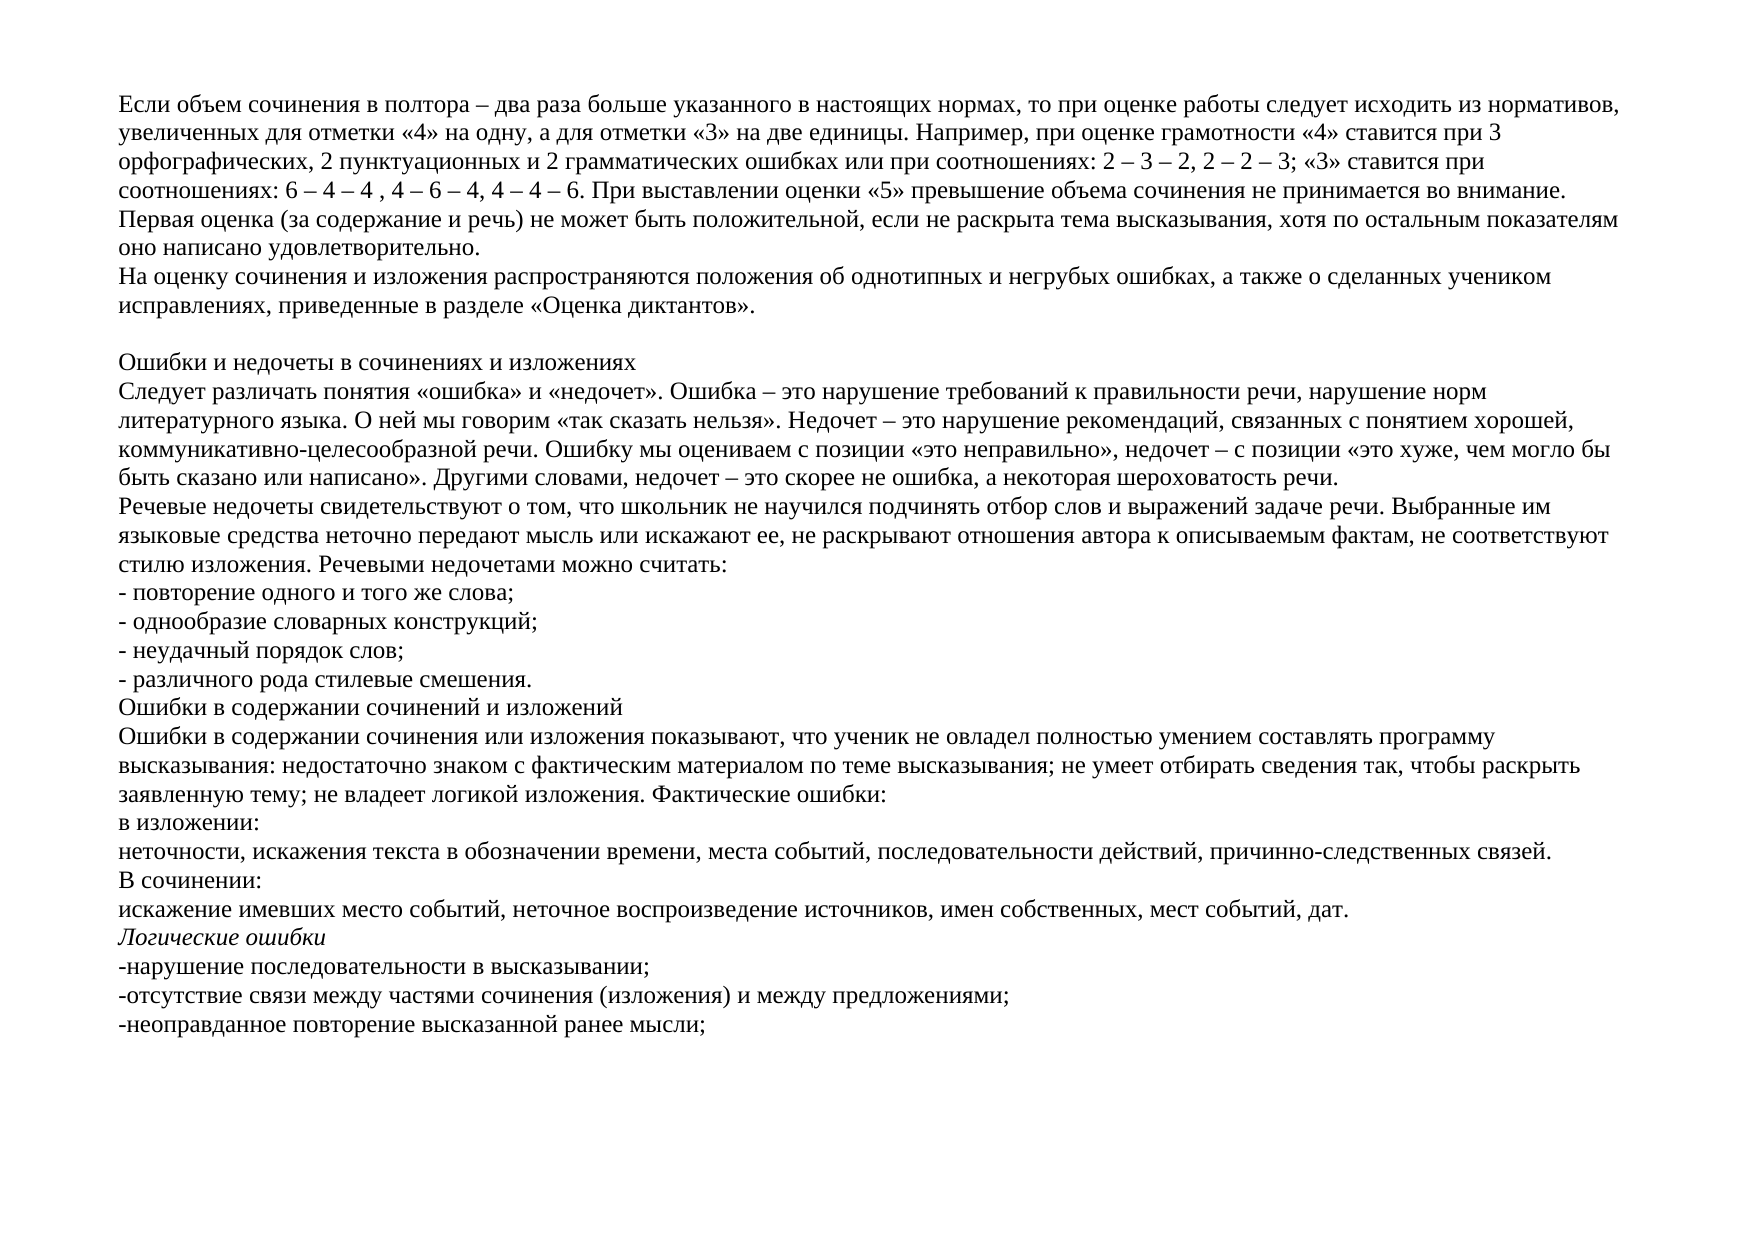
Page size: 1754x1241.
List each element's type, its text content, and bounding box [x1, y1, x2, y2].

text Логические ошибки [118, 922, 1636, 951]
text -отсутствие связи между частями сочинения (изложения) и между предложениями; [118, 980, 1636, 1009]
text Ошибки в содержании сочинения или изложения показывают, что ученик не овладел полностью умением составлять программу высказывания: недостаточно знаком с фактическим материалом по теме высказывания; не умеет отбирать сведения так, чтобы раскрыть заявленную тему; не владеет логикой изложения. Фактические ошибки: [118, 721, 1636, 807]
text - повторение одного и того же слова; [118, 577, 1636, 606]
text Ошибки и недочеты в сочинениях и изложениях [118, 347, 1636, 376]
text - неудачный порядок слов; [118, 635, 1636, 664]
text искажение имевших место событий, неточное воспроизведение источников, имен собственных, мест событий, дат. [118, 894, 1636, 922]
text Ошибки в содержании сочинений и изложений [118, 692, 1636, 721]
text - однообразие словарных конструкций; [118, 606, 1636, 635]
text В сочинении: [118, 865, 1636, 894]
text -нарушение последовательности в высказывании; [118, 951, 1636, 980]
text На оценку сочинения и изложения распространяются положения об однотипных и негрубых ошибках, а также о сделанных учеником исправлениях, приведенные в разделе «Оценка диктантов». [118, 261, 1636, 319]
text неточности, искажения текста в обозначении времени, места событий, последовательности действий, причинно-следственных связей. [118, 836, 1636, 865]
text - различного рода стилевые смешения. [118, 664, 1636, 692]
text -неоправданное повторение высказанной ранее мысли; [118, 1009, 1636, 1037]
text Если объем сочинения в полтора – два раза больше указанного в настоящих нормах, то при оценке работы следует исходить из нормативов, увеличенных для отметки «4» на одну, а для отметки «3» на две единицы. Например, при оценке грамотности «4» ставится при 3 орфографических, 2 пунктуационных и 2 грамматических ошибках или при соотношениях: 2 – 3 – 2, 2 – 2 – 3; «3» ставится при соотношениях: 6 – 4 – 4 , 4 – 6 – 4, 4 – 4 – 6. При выставлении оценки «5» превышение объема сочинения не принимается во внимание. [118, 89, 1636, 204]
text Первая оценка (за содержание и речь) не может быть положительной, если не раскрыта тема высказывания, хотя по остальным показателям оно написано удовлетворительно. [118, 204, 1636, 261]
text Следует различать понятия «ошибка» и «недочет». Ошибка – это нарушение требований к правильности речи, нарушение норм литературного языка. О ней мы говорим «так сказать нельзя». Недочет – это нарушение рекомендаций, связанных с понятием хорошей, коммуникативно-целесообразной речи. Ошибку мы оцениваем с позиции «это неправильно», недочет – с позиции «это хуже, чем могло бы быть сказано или написано». Другими словами, недочет – это скорее не ошибка, а некоторая шероховатость речи. [118, 376, 1636, 491]
text Речевые недочеты свидетельствуют о том, что школьник не научился подчинять отбор слов и выражений задаче речи. Выбранные им языковые средства неточно передают мысль или искажают ее, не раскрывают отношения автора к описываемым фактам, не соответствуют стилю изложения. Речевыми недочетами можно считать: [118, 491, 1636, 577]
text в изложении: [118, 807, 1636, 836]
